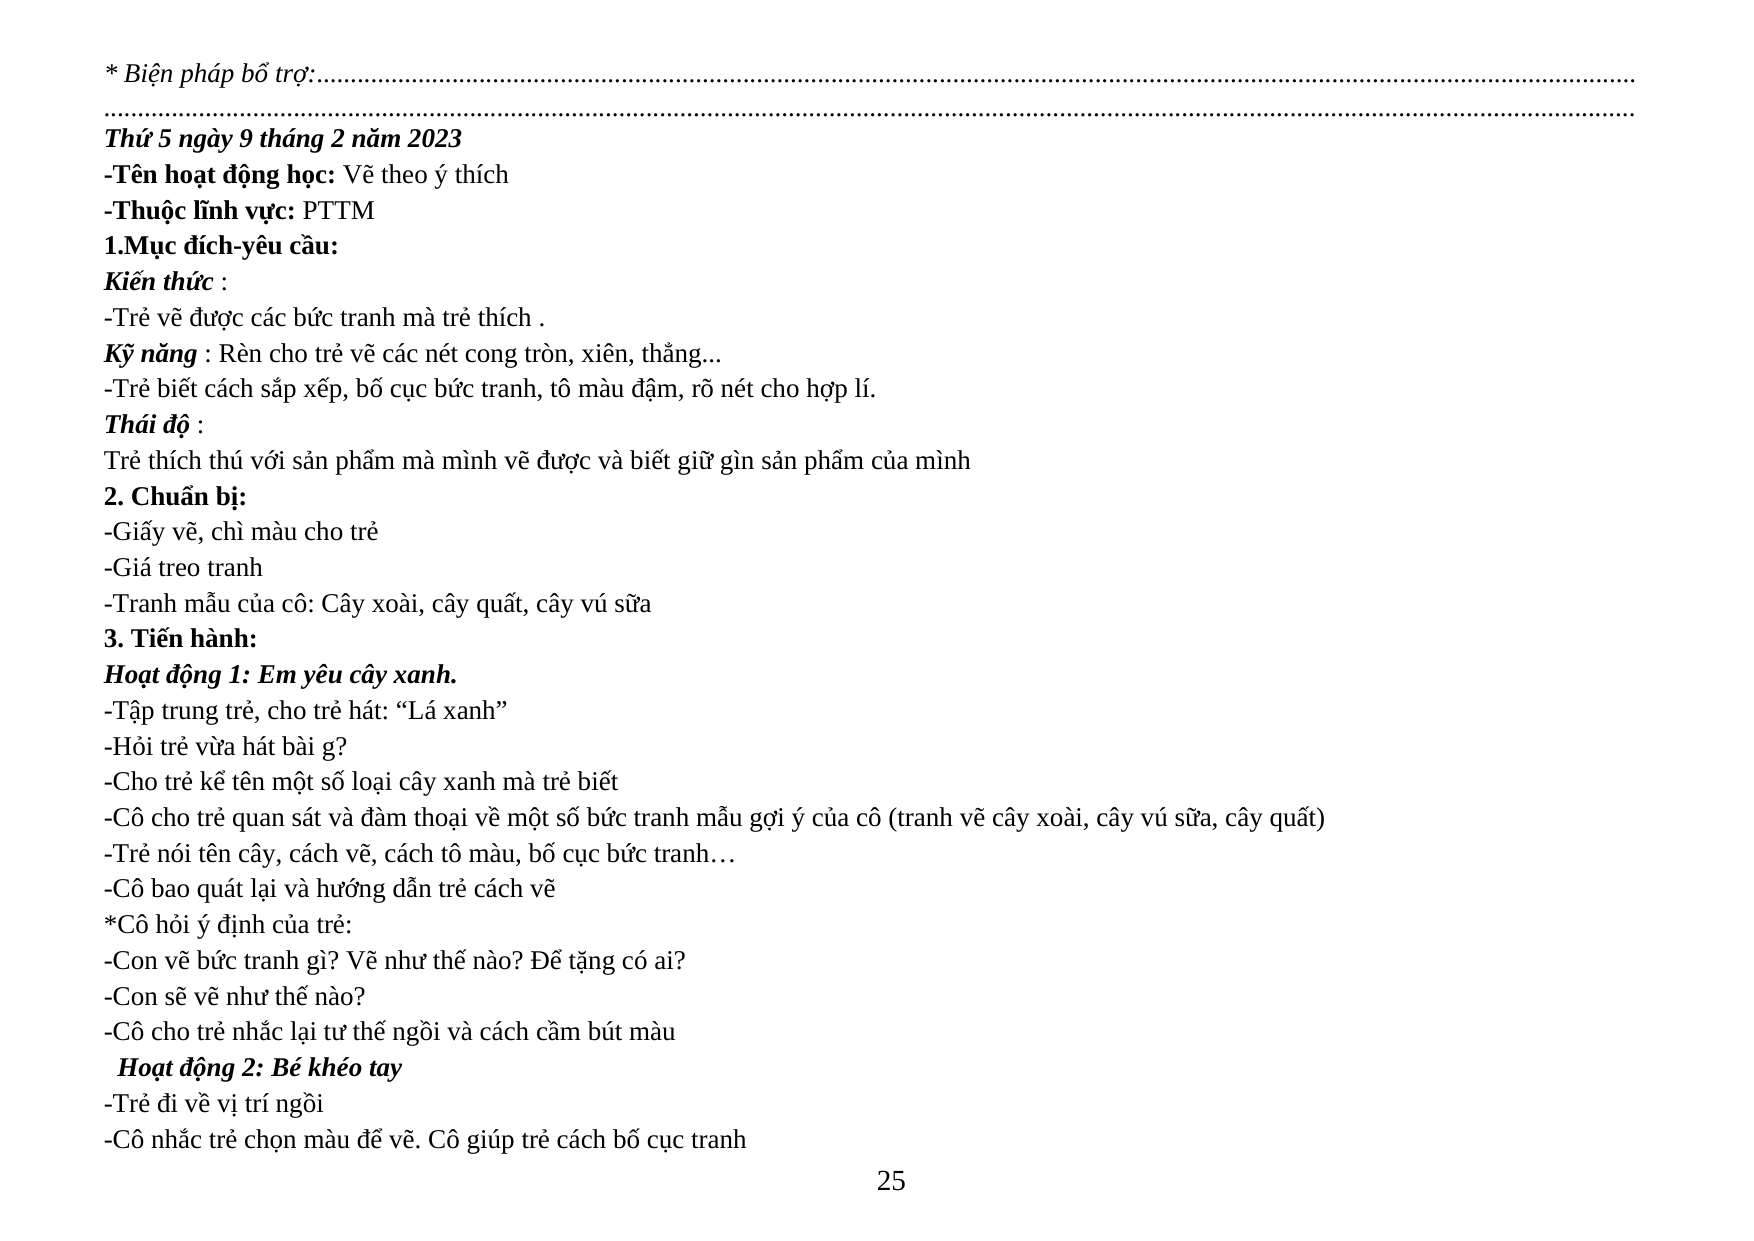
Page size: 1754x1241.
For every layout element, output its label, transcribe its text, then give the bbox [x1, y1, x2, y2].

text -Cô cho trẻ nhắc lại tư thế ngồi và cách cầm bút màu [103, 1016, 1679, 1047]
text -Cô nhắc trẻ chọn màu để vẽ. Cô giúp trẻ cách bố cục tranh [103, 1123, 1679, 1154]
text -Tranh mẫu của cô: Cây xoài, cây quất, cây vú sữa [103, 587, 1679, 618]
text -Tập trung trẻ, cho trẻ hát: “Lá xanh” [103, 694, 1679, 725]
text -Tên hoạt động học: Vẽ theo ý thích [103, 158, 1679, 189]
text -Trẻ đi về vị trí ngồi [103, 1087, 1679, 1118]
text Thái độ : [103, 408, 1679, 439]
text 1.Mục đích-yêu cầu: [103, 229, 1679, 261]
text Thứ 5 ngày 9 tháng 2 năm 2023 [103, 122, 1679, 153]
text -Con sẽ vẽ như thế nào? [103, 980, 1679, 1011]
text Trẻ thích thú với sản phẩm mà mình vẽ được và biết giữ gìn sản phẩm của mình [103, 444, 1679, 475]
text -Cô cho trẻ quan sát và đàm thoại về một số bức tranh mẫu gợi ý của cô (tranh vẽ cây xoài, cây vú sữa, cây quất) [103, 801, 1679, 832]
text -Trẻ nói tên cây, cách vẽ, cách tô màu, bố cục bức tranh… [103, 837, 1679, 868]
text Kỹ năng : Rèn cho trẻ vẽ các nét cong tròn, xiên, thẳng... [103, 337, 1679, 368]
text -Con vẽ bức tranh gì? Vẽ như thế nào? Để tặng có ai? [103, 944, 1679, 975]
text * Biện pháp bổ trợ: [103, 59, 1679, 89]
text -Thuộc lĩnh vực: PTTM [103, 194, 1679, 225]
text Hoạt động 1: Em yêu cây xanh. [103, 658, 1679, 689]
text 3. Tiến hành: [103, 622, 1679, 654]
text -Trẻ biết cách sắp xếp, bố cục bức tranh, tô màu đậm, rõ nét cho hợp lí. [103, 372, 1679, 403]
text -Cô bao quát lại và hướng dẫn trẻ cách vẽ [103, 873, 1679, 904]
text 2. Chuẩn bị: [103, 479, 1679, 511]
text -Giấy vẽ, chì màu cho trẻ [103, 515, 1679, 546]
text -Trẻ vẽ được các bức tranh mà trẻ thích . [103, 301, 1679, 332]
text -Hỏi trẻ vừa hát bài g? [103, 730, 1679, 761]
text *Cô hỏi ý định của trẻ: [103, 908, 1679, 939]
text Hoạt động 2: Bé khéo tay [103, 1051, 1679, 1082]
text -Cho trẻ kể tên một số loại cây xanh mà trẻ biết [103, 765, 1679, 797]
text -Giá treo tranh [103, 551, 1679, 582]
text Kiến thức : [103, 265, 1679, 296]
